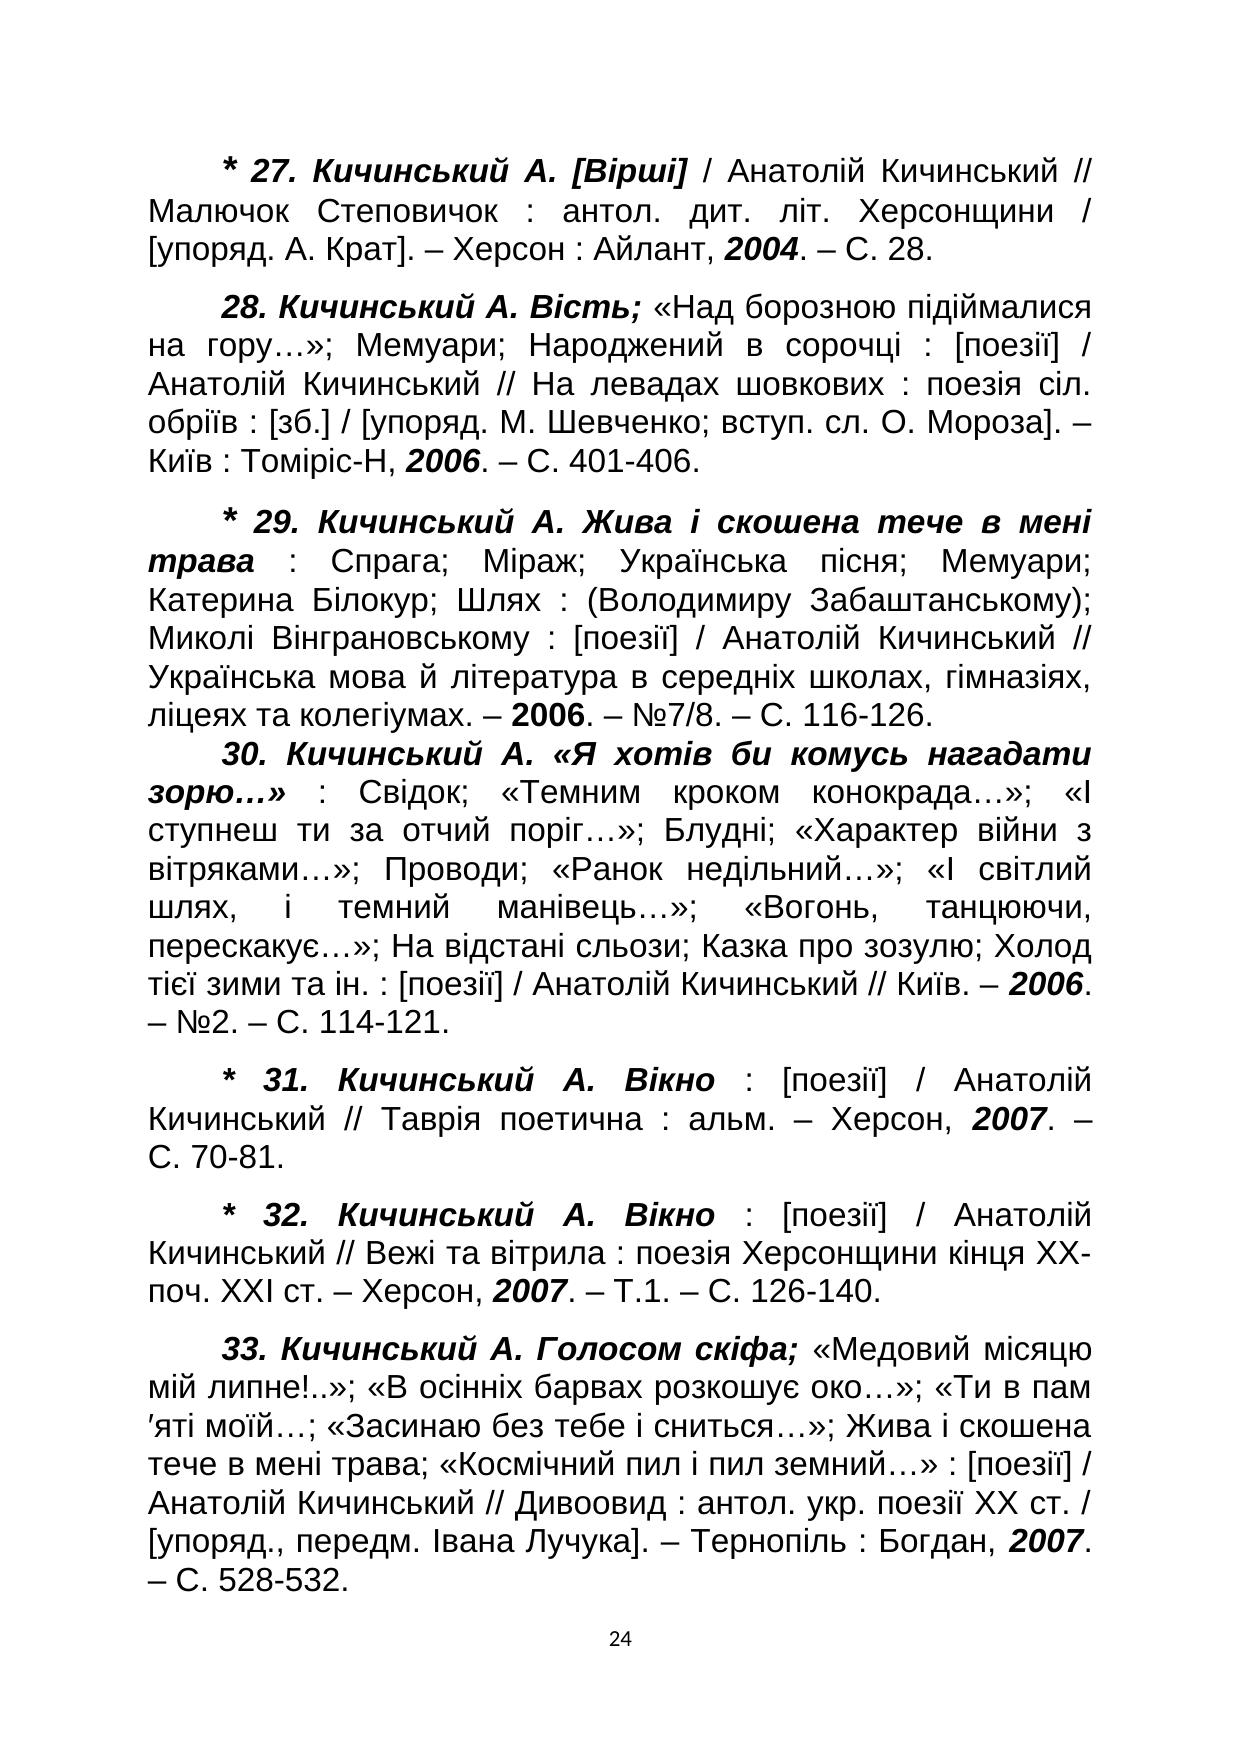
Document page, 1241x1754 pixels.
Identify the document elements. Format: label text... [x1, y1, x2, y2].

text * 29. Кичинський А. Жива і скошена тече в мені трава : Спрага; Міраж; Українська пісня; Мемуари; Катерина Білокур; Шлях : (Володимиру Забаштанському); Миколі Вінграновському : [поезії] / Анатолій Кичинський // Українська мова й література в середніх школах, гімназіях, ліцеях та колегіумах. – 2006. – №7/8. – С. 116-126. [148, 498, 1092, 733]
text 28. Кичинський А. Вість; «Над борозною підіймалися на гору…»; Мемуари; Народжений в сорочці : [поезії] / Анатолій Кичинський // На левадах шовкових : поезія сіл. обріїв : [зб.] / [упоряд. М. Шевченко; вступ. сл. О. Мороза]. – Київ : Томіріс-Н, 2006. – С. 401-406. [148, 287, 1092, 479]
text 30. Кичинський А. «Я хотів би комусь нагадати зорю…» : Свідок; «Темним кроком конокрада…»; «І ступнеш ти за отчий поріг…»; Блудні; «Характер війни з вітряками…»; Проводи; «Ранок недільний…»; «І світлий шлях, і темний манівець…»; «Вогонь, танцюючи, перескакує…»; На відстані сльози; Казка про зозулю; Холод тієї зими та ін. : [поезії] / Анатолій Кичинський // Київ. – 2006. – №2. – С. 114-121. [148, 733, 1092, 1041]
text 33. Кичинський А. Голосом скіфа; «Медовий місяцю мій липне!..»; «В осінніх барвах розкошує око…»; «Ти в пам′яті моїй…; «Засинаю без тебе і сниться…»; Жива і скошена тече в мені трава; «Космічний пил і пил земний…» : [поезії] / Анатолій Кичинський // Дивоовид : антол. укр. поезії ХХ ст. / [упоряд., передм. Івана Лучука]. – Тернопіль : Богдан, 2007. – С. 528-532. [148, 1329, 1092, 1598]
text * 32. Кичинський А. Вікно : [поезії] / Анатолій Кичинський // Вежі та вітрила : поезія Херсонщини кінця ХХ-поч. ХХI ст. – Херсон, 2007. – Т.1. – С. 126-140. [148, 1195, 1092, 1310]
text * 31. Кичинський А. Вікно : [поезії] / Анатолій Кичинський // Таврія поетична : альм. – Херсон, 2007. – С. 70-81. [148, 1060, 1092, 1176]
text * 27. Кичинський А. [Вірші] / Анатолій Кичинський // Малючок Степовичок : антол. дит. літ. Херсонщини / [упоряд. А. Крат]. – Херсон : Айлант, 2004. – С. 28. [148, 148, 1092, 268]
